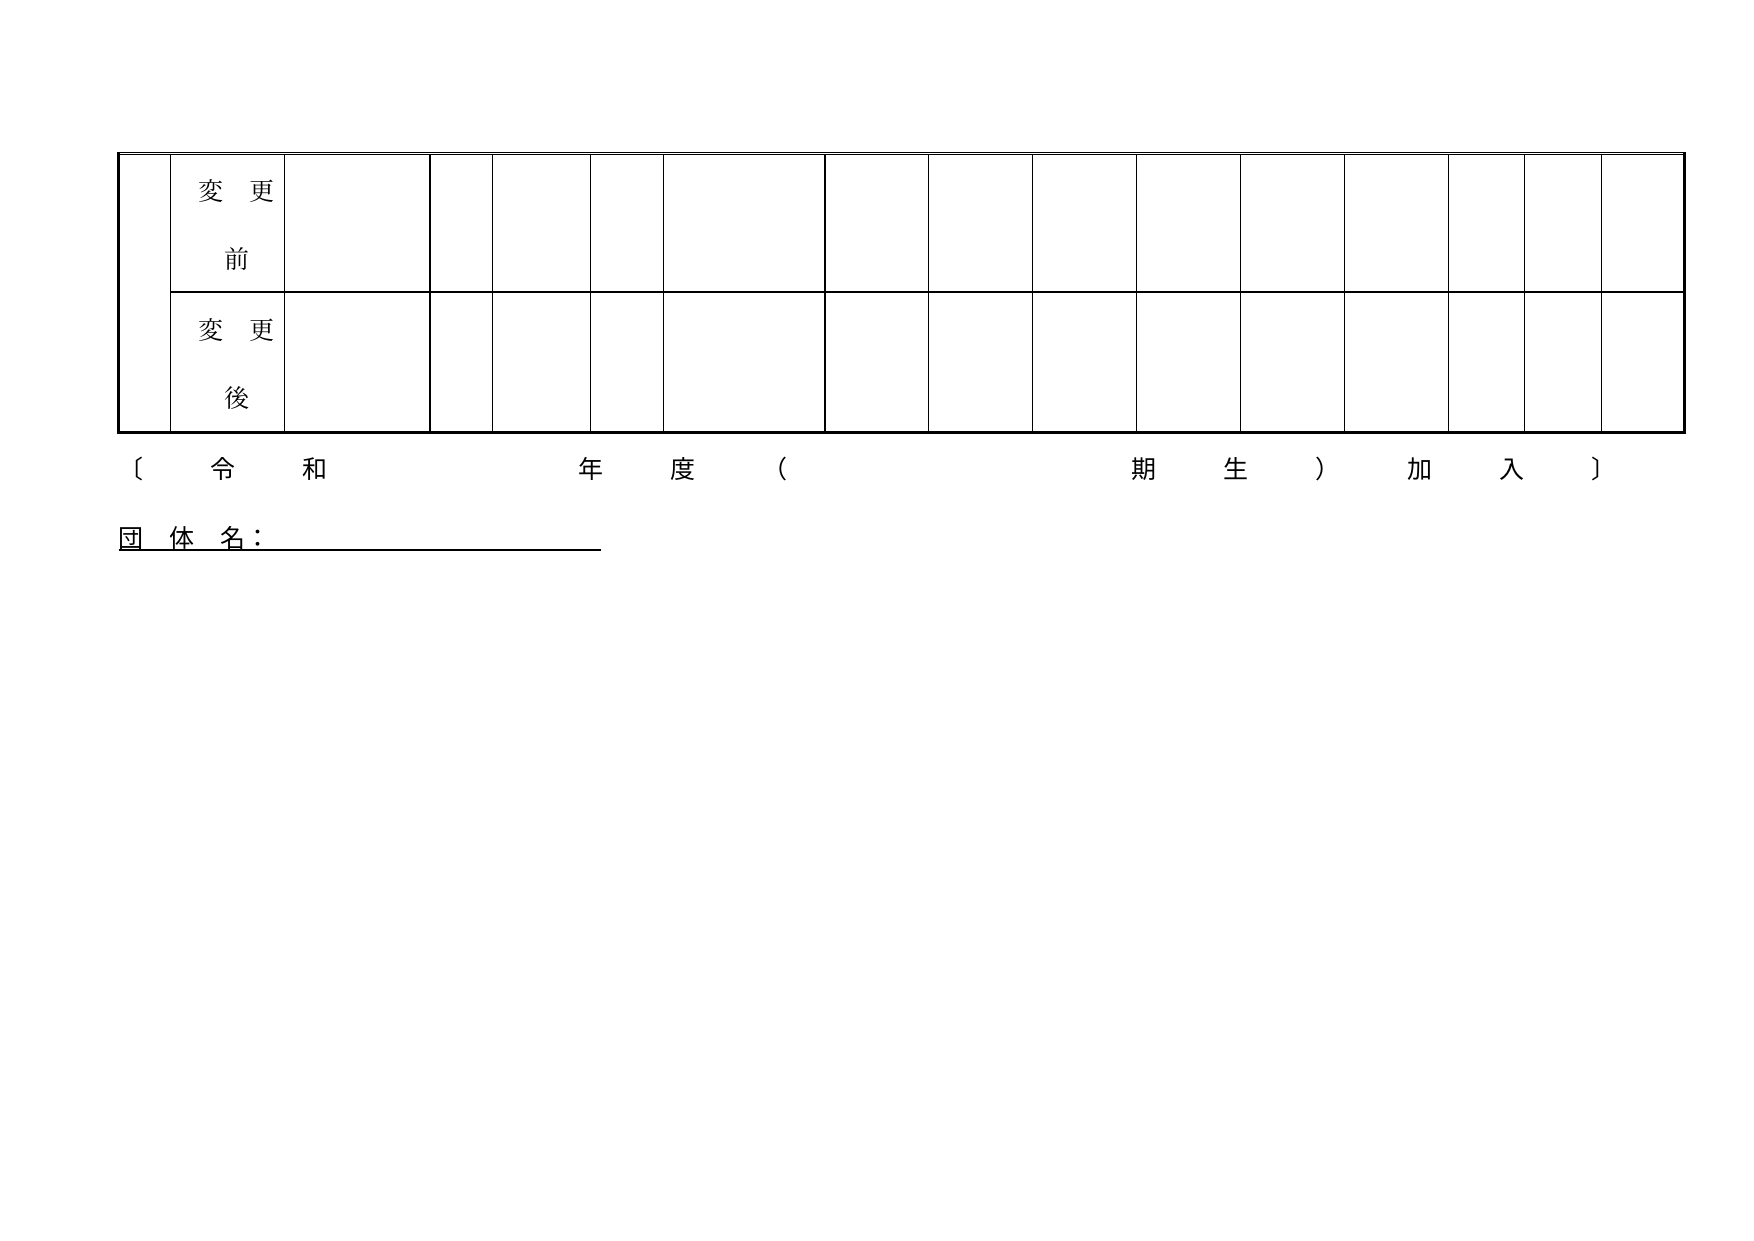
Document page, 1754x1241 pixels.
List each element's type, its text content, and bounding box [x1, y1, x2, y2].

table_cell [826, 155, 928, 291]
table_cell [591, 155, 663, 291]
table_cell [826, 293, 928, 431]
table_cell [1345, 293, 1448, 431]
table_cell [1241, 155, 1344, 291]
table_cell [120, 155, 170, 431]
table_cell [929, 293, 1032, 431]
table_cell [285, 155, 429, 291]
table_cell [493, 293, 590, 431]
table_cell [1525, 155, 1601, 291]
table_cell [929, 155, 1032, 291]
table_cell [1033, 293, 1136, 431]
text 〔令和 年度（ 期生）加入〕 団 体 名： [118, 434, 1618, 570]
table_cell [1137, 293, 1240, 431]
table_cell [1241, 293, 1344, 431]
table_cell [664, 293, 824, 431]
table_cell [1345, 155, 1448, 291]
table_cell [1137, 155, 1240, 291]
table_cell [1525, 293, 1601, 431]
table_cell 変 更 後 [171, 293, 284, 431]
table_cell [493, 155, 590, 291]
table_cell [1449, 155, 1524, 291]
table_cell [1033, 155, 1136, 291]
table_cell [591, 293, 663, 431]
table_cell [1449, 293, 1524, 431]
table_cell [431, 293, 492, 431]
table_cell 変 更 前 [171, 155, 284, 291]
table_cell [1602, 155, 1683, 291]
table_cell [431, 155, 492, 291]
table_cell [1602, 293, 1683, 431]
table_cell [664, 155, 824, 291]
table_cell [285, 293, 429, 431]
